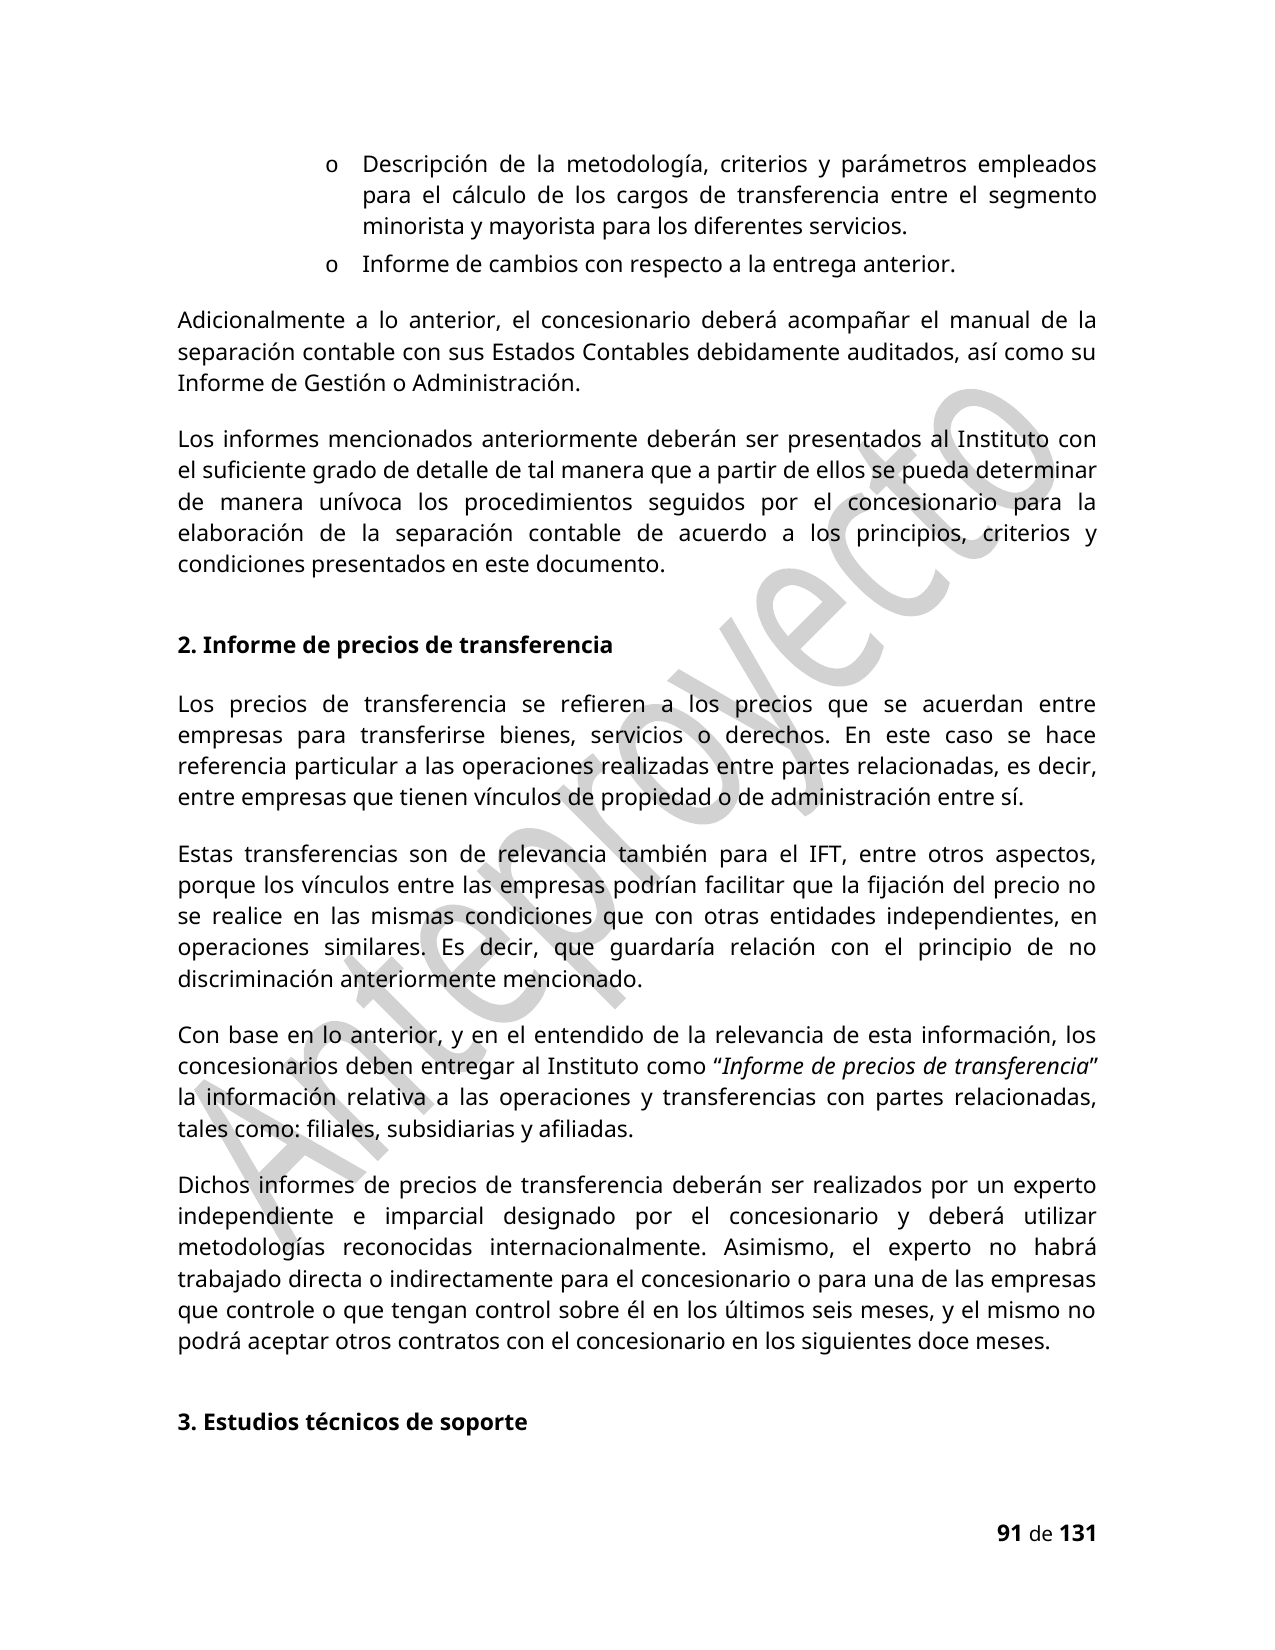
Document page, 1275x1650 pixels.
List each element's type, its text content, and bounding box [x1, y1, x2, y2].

text Los precios de transferencia se refieren a los precios que se acuerdan entre empresas para transferirse bienes, servicios o derechos. En este caso se hace referencia particular a las operaciones realizadas entre partes relacionadas, es decir, entre empresas que tienen vínculos de propiedad o de administración entre sí. [177, 688, 1098, 813]
text Con base en lo anterior, y en el entendido de la relevancia de esta información, los concesionarios deben entregar al Instituto como “Informe de precios de transferencia” la información relativa a las operaciones y transferencias con partes relacionadas, tales como: filiales, subsidiarias y afiliadas. [177, 1019, 1098, 1144]
text Los informes mencionados anteriormente deberán ser presentados al Instituto con el suficiente grado de detalle de tal manera que a partir de ellos se pueda determinar de manera unívoca los procedimientos seguidos por el concesionario para la elaboración de la separación contable de acuerdo a los principios, criterios y condiciones presentados en este documento. [177, 423, 1098, 579]
subtitle Estudios técnicos de soporte [177, 1406, 1098, 1438]
text Dichos informes de precios de transferencia deberán ser realizados por un experto independiente e imparcial designado por el concesionario y deberá utilizar metodologías reconocidas internacionalmente. Asimismo, el experto no habrá trabajado directa o indirectamente para el concesionario o para una de las empresas que controle o que tengan control sobre él en los últimos seis meses, y el mismo no podrá aceptar otros contratos con el concesionario en los siguientes doce meses. [177, 1169, 1098, 1356]
text Estas transferencias son de relevancia también para el IFT, entre otros aspectos, porque los vínculos entre las empresas podrían facilitar que la fijación del precio no se realice en las mismas condiciones que con otras entidades independientes, en operaciones similares. Es decir, que guardaría relación con el principio de no discriminación anteriormente mencionado. [177, 838, 1098, 994]
text Informe de cambios con respecto a la entrega anterior. [325, 248, 1098, 279]
text Descripción de la metodología, criterios y parámetros empleados para el cálculo de los cargos de transferencia entre el segmento minorista y mayorista para los diferentes servicios. [325, 148, 1098, 242]
text Adicionalmente a lo anterior, el concesionario deberá acompañar el manual de la separación contable con sus Estados Contables debidamente auditados, así como su Informe de Gestión o Administración. [177, 304, 1098, 398]
subtitle Informe de precios de transferencia [177, 629, 1098, 660]
